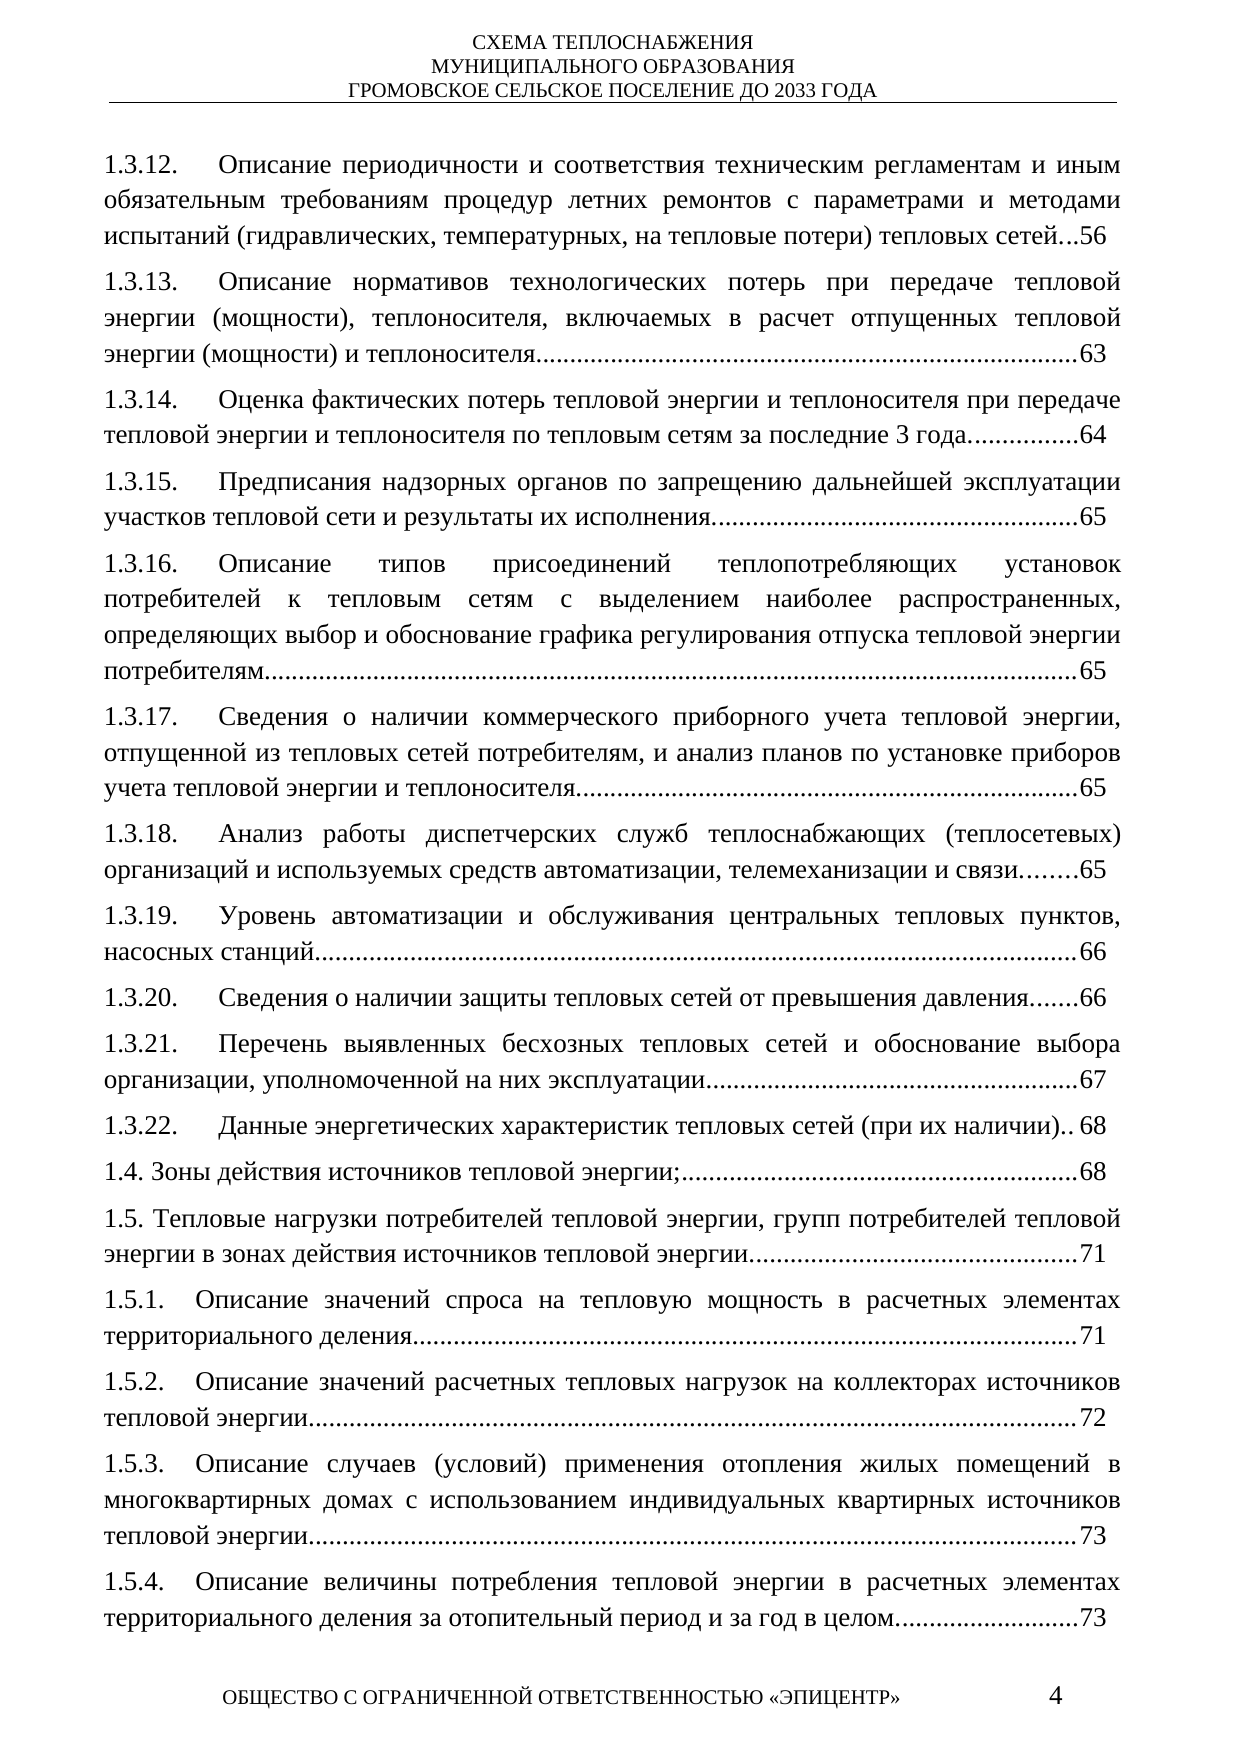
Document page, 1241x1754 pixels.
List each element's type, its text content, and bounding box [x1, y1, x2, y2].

text 1.3.13. Описание нормативов технологических потерь при передаче тепловой энергии (мощности), теплоносителя, включаемых в расчет отпущенных тепловой энергии (мощности) и теплоносителя. 63 [103, 265, 1122, 368]
text 1.4. Зоны действия источников тепловой энергии; 68 [103, 1156, 1122, 1187]
text 1.3.20. Сведения о наличии защиты тепловых сетей от превышения давления. 66 [103, 981, 1122, 1012]
text 1.3.21. Перечень выявленных бесхозных тепловых сетей и обоснование выбора организации, уполномоченной на них эксплуатации. 67 [103, 1027, 1122, 1094]
text 1.3.12. Описание периодичности и соответствия техническим регламентам и иным обязательным требованиям процедур летних ремонтов с параметрами и методами испытаний (гидравлических, температурных, на тепловые потери) тепловых сетей. 56 [103, 148, 1122, 250]
text 1.3.22. Данные энергетических характеристик тепловых сетей (при их наличии). 68 [103, 1109, 1122, 1141]
text 1.3.19. Уровень автоматизации и обслуживания центральных тепловых пунктов, насосных станций. 66 [103, 899, 1122, 966]
text 1.3.18. Анализ работы диспетчерских служб теплоснабжающих (теплосетевых) организаций и используемых средств автоматизации, телемеханизации и связи. 65 [103, 818, 1122, 884]
text 1.5.2. Описание значений расчетных тепловых нагрузок на коллекторах источников тепловой энергии. 72 [103, 1365, 1122, 1432]
text 1.3.14. Оценка фактических потерь тепловой энергии и теплоносителя при передаче тепловой энергии и теплоносителя по тепловым сетям за последние 3 года. 64 [103, 383, 1122, 450]
text 1.3.17. Сведения о наличии коммерческого приборного учета тепловой энергии, отпущенной из тепловых сетей потребителям, и анализ планов по установке приборов учета тепловой энергии и теплоносителя. 65 [103, 700, 1122, 803]
text 1.3.15. Предписания надзорных органов по запрещению дальнейшей эксплуатации участков тепловой сети и результаты их исполнения. 65 [103, 465, 1122, 532]
text 1.5.4. Описание величины потребления тепловой энергии в расчетных элементах территориального деления за отопительный период и за год в целом. 73 [103, 1565, 1122, 1632]
text 1.5. Тепловые нагрузки потребителей тепловой энергии, групп потребителей тепловой энергии в зонах действия источников тепловой энергии. 71 [103, 1202, 1122, 1268]
text 1.5.3. Описание случаев (условий) применения отопления жилых помещений в многоквартирных домах с использованием индивидуальных квартирных источников тепловой энергии. 73 [103, 1447, 1122, 1550]
text 1.3.16. Описание типов присоединений теплопотребляющих установок потребителей к тепловым сетям с выделением наиболее распространенных, определяющих выбор и обоснование графика регулирования отпуска тепловой энергии потребителям. 65 [103, 547, 1122, 685]
text 1.5.1. Описание значений спроса на тепловую мощность в расчетных элементах территориального деления. 71 [103, 1283, 1122, 1350]
